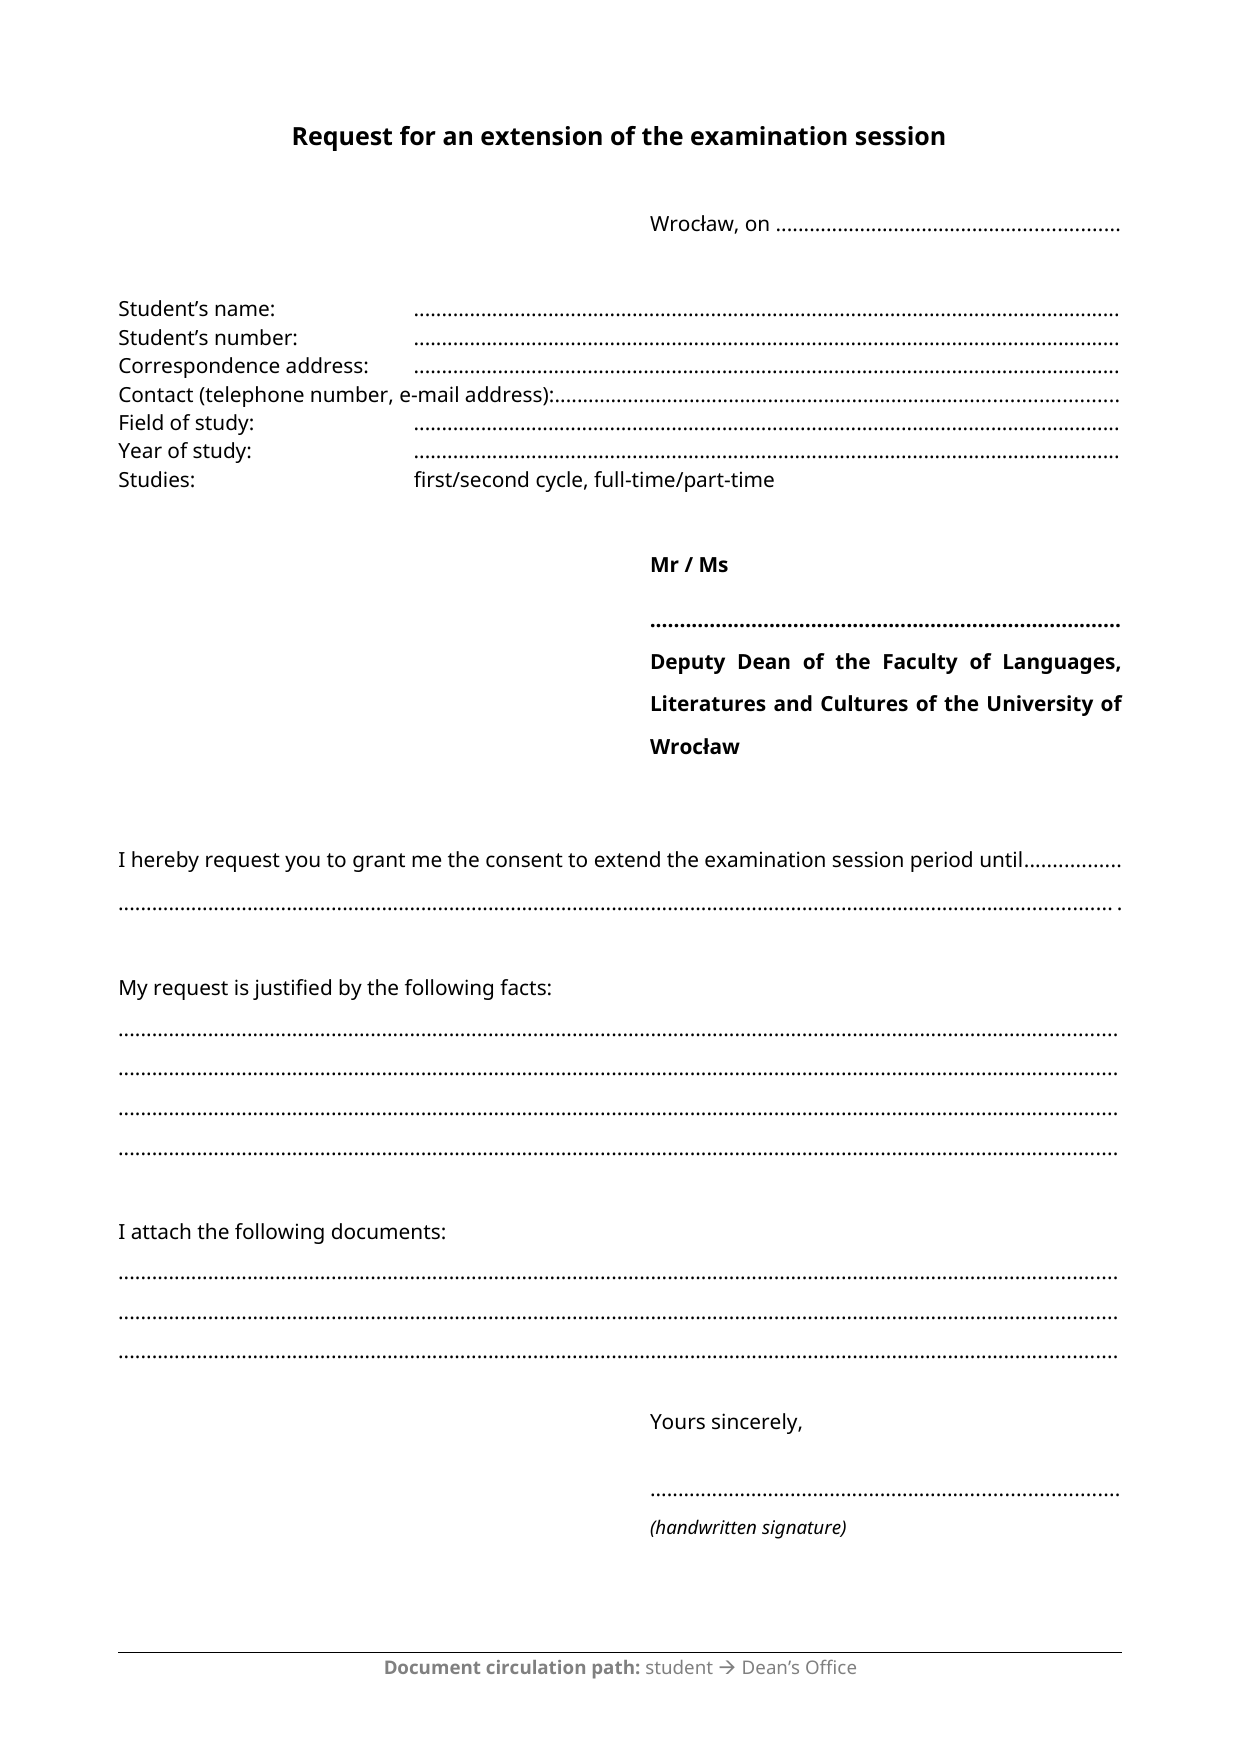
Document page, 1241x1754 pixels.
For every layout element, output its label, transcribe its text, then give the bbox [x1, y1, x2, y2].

text Contact (telephone number, e-mail address): [118, 380, 1122, 408]
text I attach the following documents: [118, 1217, 1122, 1245]
text Year of study: [118, 437, 1122, 465]
text I hereby request you to grant me the consent to extend the examination session period until [118, 846, 1122, 874]
text Yours sincerely, [650, 1407, 1122, 1435]
text Wrocław, on [650, 209, 1122, 237]
text Field of study: [118, 408, 1122, 437]
text Mr / Ms [650, 550, 1122, 579]
text . [118, 888, 1122, 917]
text Studies: first/second cycle, full-time/part-time [118, 465, 1122, 493]
text Student’s number: [118, 323, 1122, 351]
text Deputy Dean of the Faculty of Languages, Literatures and Cultures of the University of Wrocław [650, 647, 1122, 760]
text Request for an extension of the examination session [118, 118, 1120, 152]
text (handwritten signature) [650, 1514, 1122, 1539]
text Correspondence address: [118, 351, 1122, 380]
list My request is justified by the following facts: [118, 973, 1122, 1002]
text Student’s name: [118, 294, 1122, 323]
